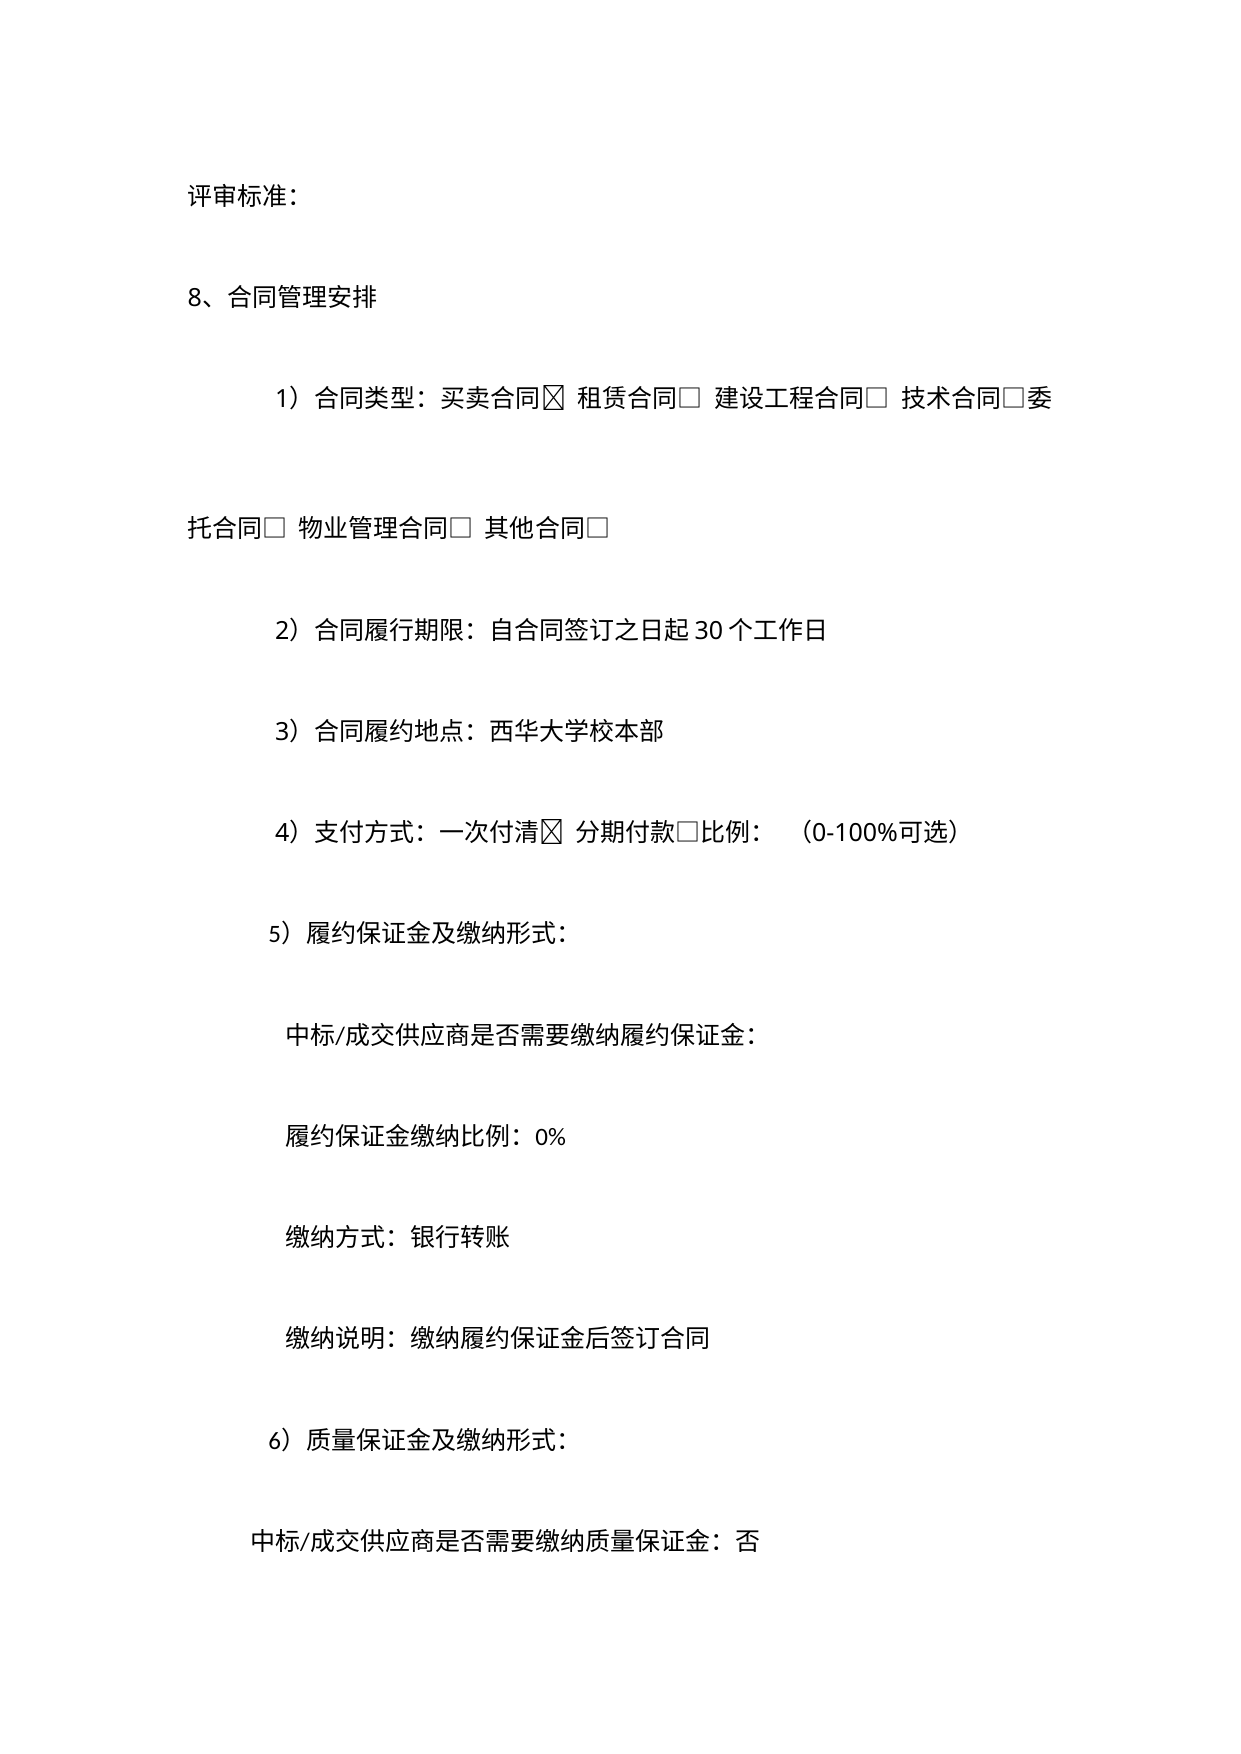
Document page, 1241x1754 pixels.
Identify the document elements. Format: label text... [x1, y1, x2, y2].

text 5）履约保证金及缴纳形式： [187, 899, 1053, 964]
text 中标/成交供应商是否需要缴纳履约保证金： [187, 1001, 1053, 1066]
text 8、合同管理安排 [187, 263, 1053, 328]
text 缴纳方式：银行转账 [187, 1203, 1053, 1268]
text 评审标准： [187, 162, 1053, 227]
text 履约保证金缴纳比例：0% [187, 1102, 1053, 1167]
text 2）合同履行期限：自合同签订之日起30个工作日 [187, 596, 1053, 661]
text 3）合同履约地点：西华大学校本部 [187, 697, 1053, 762]
text 1）合同类型：买卖合同 租赁合同□ 建设工程合同□ 技术合同□委托合同□ 物业管理合同□ 其他合同□ [187, 364, 1053, 559]
text 6）质量保证金及缴纳形式： [187, 1406, 1053, 1471]
text 中标/成交供应商是否需要缴纳质量保证金：否 [187, 1507, 1053, 1572]
text 4）支付方式：一次付清 分期付款□比例： （0-100%可选） [187, 798, 1053, 863]
text 缴纳说明：缴纳履约保证金后签订合同 [187, 1304, 1053, 1369]
